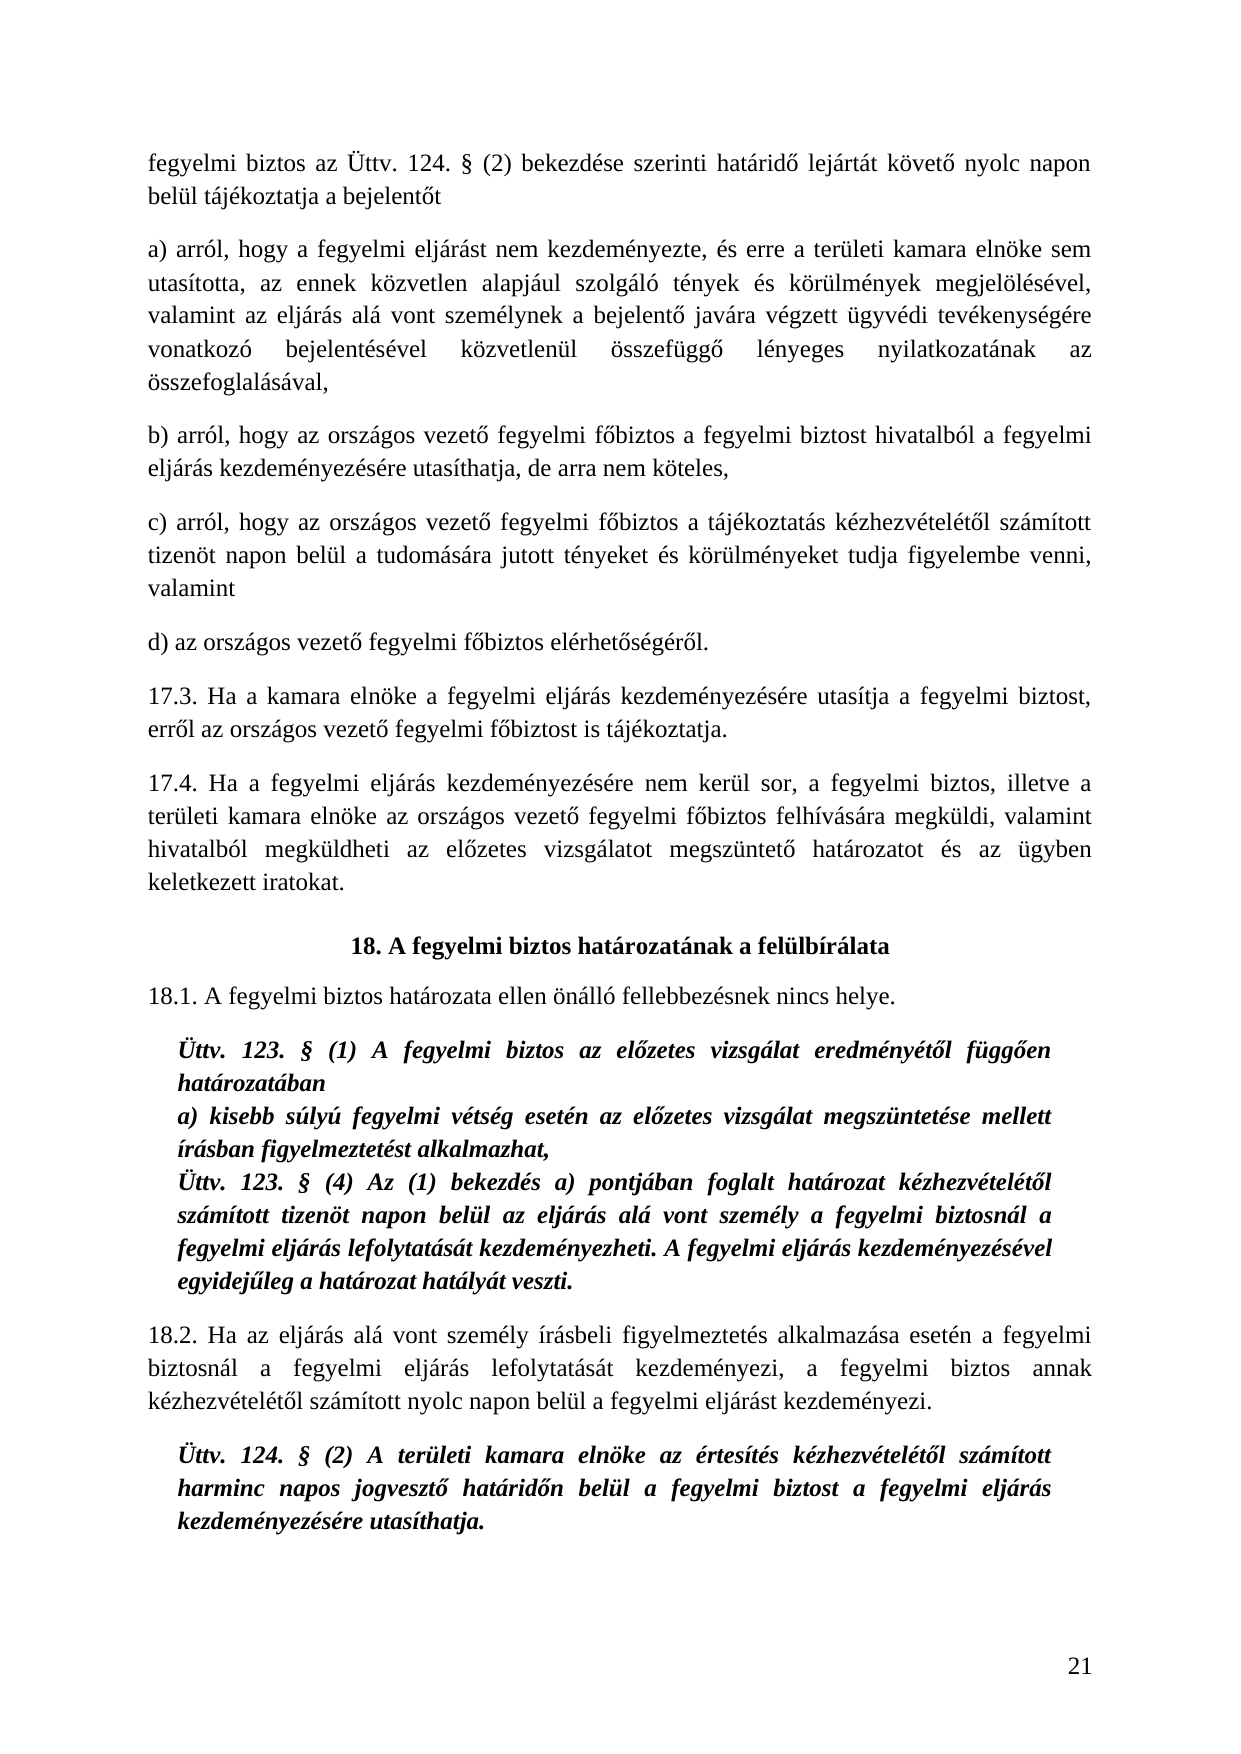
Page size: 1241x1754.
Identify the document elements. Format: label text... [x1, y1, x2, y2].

text 18.1. A fegyelmi biztos határozata ellen önálló fellebbezésnek nincs helye. [148, 981, 1092, 1010]
text Üttv. 123. § (1) A fegyelmi biztos az előzetes vizsgálat eredményétől függően határozatában [177, 1035, 1055, 1097]
text d) az országos vezető fegyelmi főbiztos elérhetőségéről. [148, 627, 1092, 656]
subtitle 18. A fegyelmi biztos határozatának a felülbírálata [148, 931, 1092, 960]
text 17.3. Ha a kamara elnöke a fegyelmi eljárás kezdeményezésére utasítja a fegyelmi biztost, erről az országos vezető fegyelmi főbiztost is tájékoztatja. [148, 681, 1092, 743]
text b) arról, hogy az országos vezető fegyelmi főbiztos a fegyelmi biztost hivatalból a fegyelmi eljárás kezdeményezésére utasíthatja, de arra nem köteles, [148, 421, 1092, 482]
text Üttv. 123. § (4) Az (1) bekezdés a) pontjában foglalt határozat kézhezvételétől számított tizenöt napon belül az eljárás alá vont személy a fegyelmi biztosnál a fegyelmi eljárás lefolytatását kezdeményezheti. A fegyelmi eljárás kezdeményezésével egyidejűleg a határozat hatályát veszti. [177, 1167, 1055, 1295]
text c) arról, hogy az országos vezető fegyelmi főbiztos a tájékoztatás kézhezvételétől számított tizenöt napon belül a tudomására jutott tényeket és körülményeket tudja figyelembe venni, valamint [148, 507, 1092, 602]
text a) arról, hogy a fegyelmi eljárást nem kezdeményezte, és erre a területi kamara elnöke sem utasította, az ennek közvetlen alapjául szolgáló tények és körülmények megjelölésével, valamint az eljárás alá vont személynek a bejelentő javára végzett ügyvédi tevékenységére vonatkozó bejelentésével közvetlenül összefüggő lényeges nyilatkozatának az összefoglalásával, [148, 234, 1092, 395]
text 17.4. Ha a fegyelmi eljárás kezdeményezésére nem kerül sor, a fegyelmi biztos, illetve a területi kamara elnöke az országos vezető fegyelmi főbiztos felhívására megküldi, valamint hivatalból megküldheti az előzetes vizsgálatot megszüntető határozatot és az ügyben keletkezett iratokat. [148, 768, 1092, 896]
text a) kisebb súlyú fegyelmi vétség esetén az előzetes vizsgálat megszüntetése mellett írásban figyelmeztetést alkalmazhat, [177, 1101, 1055, 1163]
text 18.2. Ha az eljárás alá vont személy írásbeli figyelmeztetés alkalmazása esetén a fegyelmi biztosnál a fegyelmi eljárás lefolytatását kezdeményezi, a fegyelmi biztos annak kézhezvételétől számított nyolc napon belül a fegyelmi eljárást kezdeményezi. [148, 1320, 1092, 1414]
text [148, 148, 1092, 209]
text Üttv. 124. § (2) A területi kamara elnöke az értesítés kézhezvételétől számított harminc napos jogvesztő határidőn belül a fegyelmi biztost a fegyelmi eljárás kezdeményezésére utasíthatja. [177, 1440, 1055, 1534]
